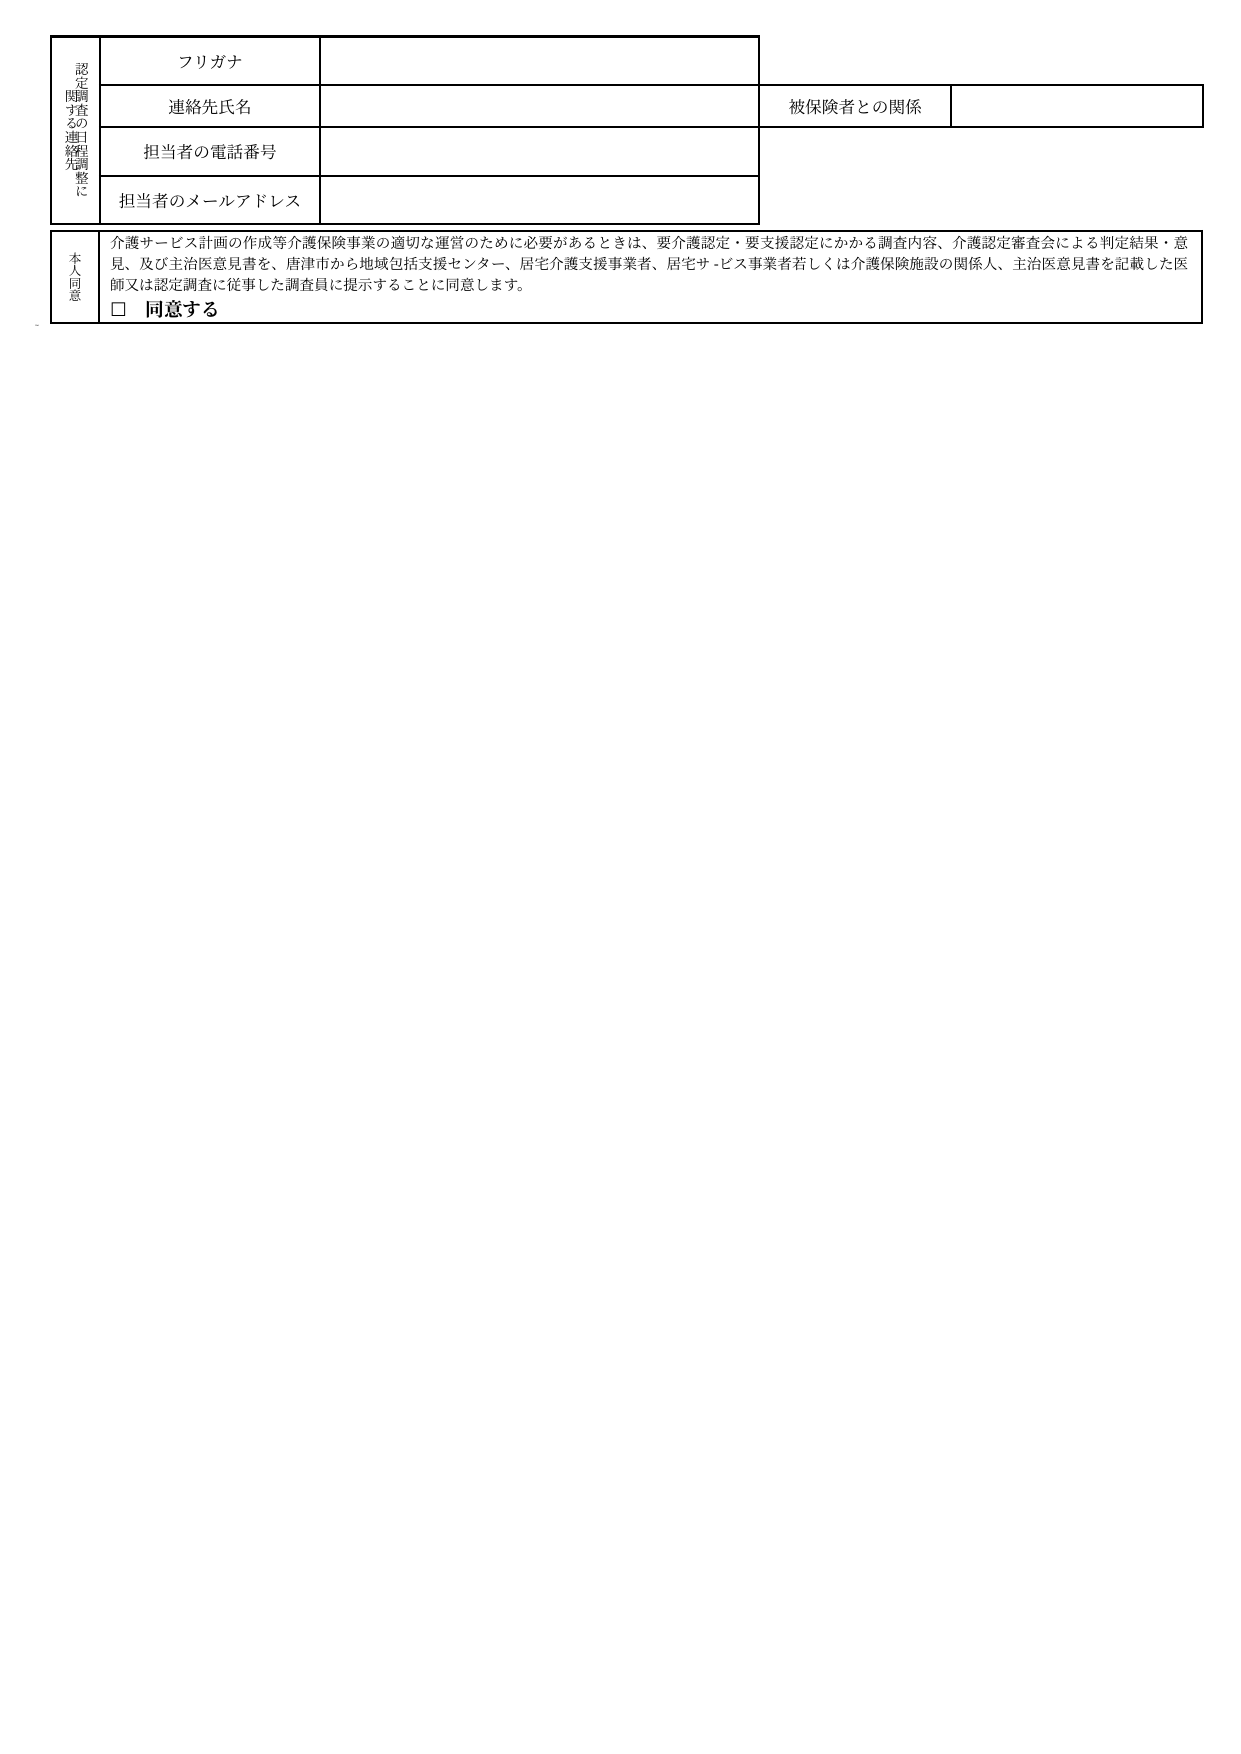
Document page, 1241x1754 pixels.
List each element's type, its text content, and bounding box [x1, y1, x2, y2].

table_cell 担当者の電話番号 [101, 128, 319, 174]
table_cell 担当者のメールアドレス [101, 177, 319, 223]
table_header 介護サービス計画の作成等介護保険事業の適切な運営のために必要があるときは、要介護認定・要支援認定にかかる調査内容、介護認定審査会による判定結果・意見、及び主治医意見書を、唐津市から地域包括支援センター、居宅介護支援事業者、居宅サ-ビス事業者若しくは介護保険施設の関係人、主治医意見書を記載した医師又は認定調査に従事した調査員に提示することに同意します。 同意する [100, 232, 1201, 322]
table_cell 連絡先氏名 [101, 86, 319, 126]
table_cell [321, 86, 758, 126]
table_cell [321, 177, 758, 223]
table_cell [321, 128, 758, 174]
table_header 本人同意 [52, 232, 98, 322]
table_header フリガナ [101, 38, 319, 84]
table_cell [952, 86, 1202, 126]
table_header [321, 38, 758, 84]
table_header 認定調査の日程調整に 関する連絡先 [52, 38, 99, 223]
table_cell 被保険者との関係 [760, 86, 950, 126]
